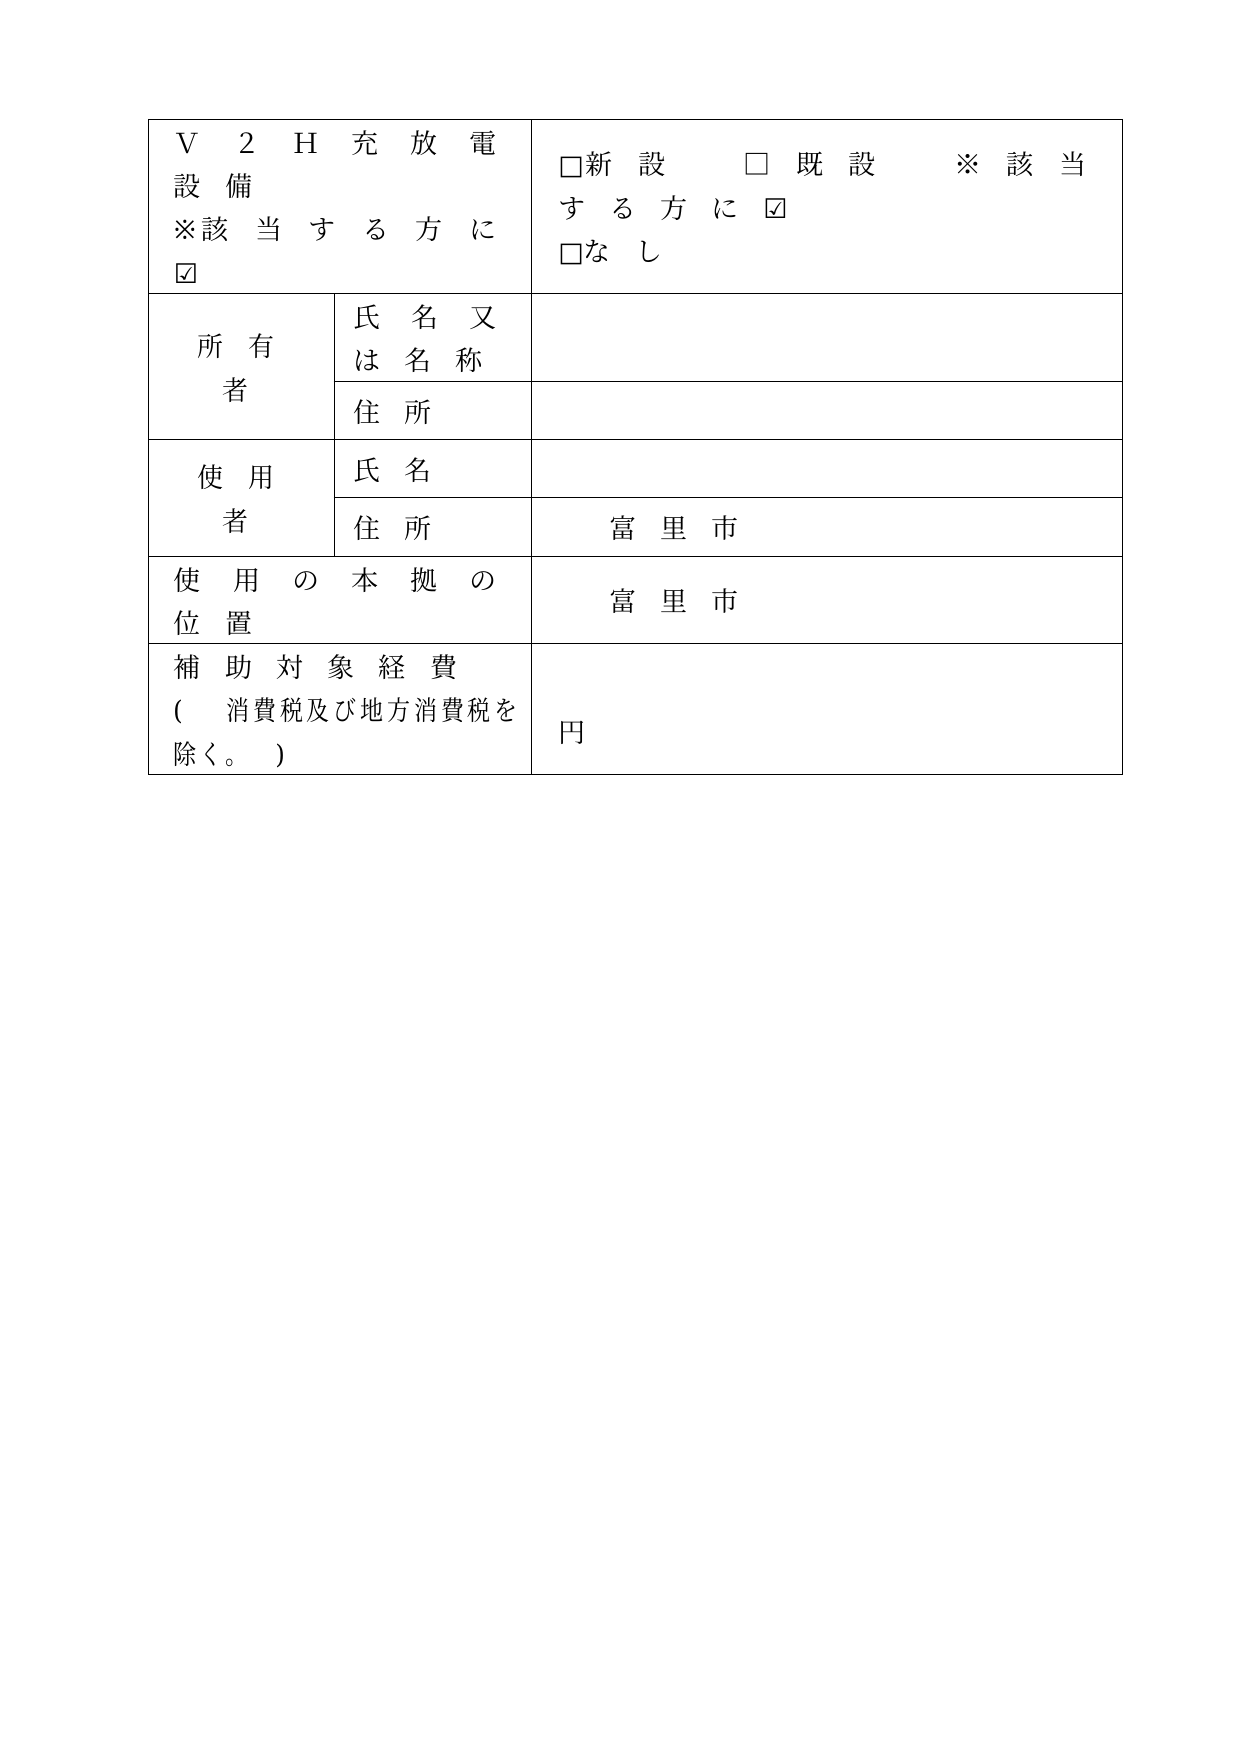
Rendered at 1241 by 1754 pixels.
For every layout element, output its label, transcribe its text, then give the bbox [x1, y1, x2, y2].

table_cell 円 [532, 644, 1122, 774]
table_cell 富里市 [532, 498, 1122, 556]
table_cell 氏名又は名称 [335, 294, 531, 381]
table_cell 所有者 [149, 294, 334, 439]
table_cell Ｖ２Ｈ充放電設備 ※該当する方に☑ [149, 120, 531, 293]
table_cell 富里市 [532, 557, 1122, 643]
table_cell [532, 294, 1122, 381]
table_cell 使用の本拠の位置 [149, 557, 531, 643]
table_cell 住所 [335, 498, 531, 556]
table_cell 氏名 [335, 440, 531, 497]
table_cell 使用者 [149, 440, 334, 556]
table_cell [532, 440, 1122, 497]
table_cell [532, 382, 1122, 439]
table_cell 補助対象経費 (消費税及び地方消費税を除く。) [149, 644, 531, 774]
table_cell □新設 □既設 ※該当する方に☑ □なし [532, 120, 1122, 293]
table_cell 住所 [335, 382, 531, 439]
